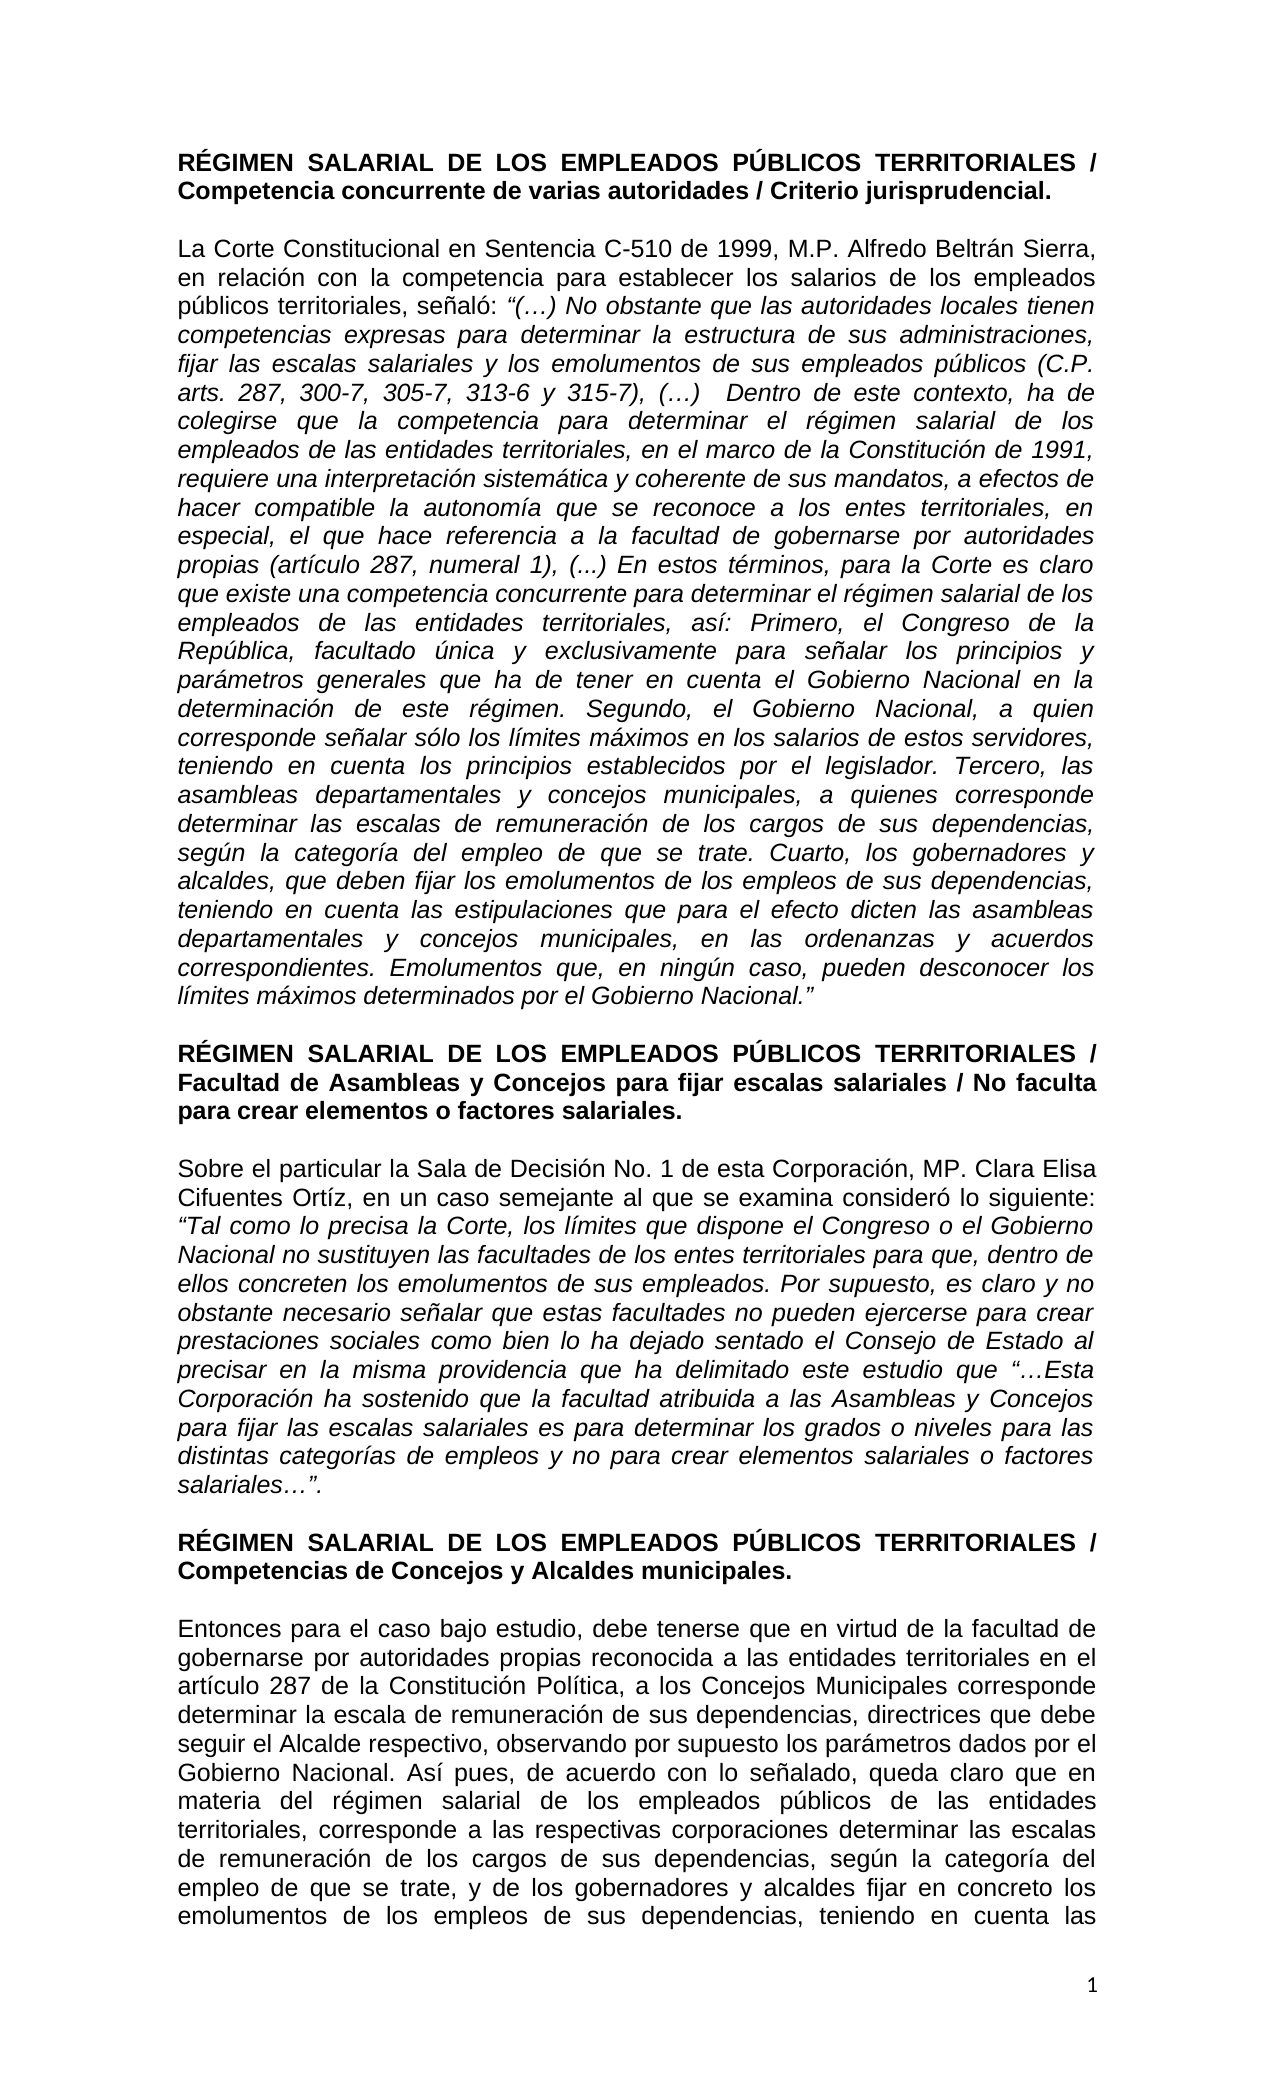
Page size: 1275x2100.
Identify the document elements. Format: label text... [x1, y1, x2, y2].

text RÉGIMEN SALARIAL DE LOS EMPLEADOS PÚBLICOS TERRITORIALES / Competencia concurrente de varias autoridades / Criterio jurisprudencial. [177, 148, 1098, 205]
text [177, 1614, 1098, 1930]
text La Corte Constitucional en Sentencia C-510 de 1999, M.P. Alfredo Beltrán Sierra, en relación con la competencia para establecer los salarios de los empleados públicos territoriales, señaló: “(…) No obstante que las autoridades locales tienen competencias expresas para determinar la estructura de sus administraciones, fijar las escalas salariales y los emolumentos de sus empleados públicos (C.P. arts. 287, 300-7, 305-7, 313-6 y 315-7), (…) Dentro de este contexto, ha de colegirse que la competencia para determinar el régimen salarial de los empleados de las entidades territoriales, en el marco de la Constitución de 1991, requiere una interpretación sistemática y coherente de sus mandatos, a efectos de hacer compatible la autonomía que se reconoce a los entes territoriales, en especial, el que hace referencia a la facultad de gobernarse por autoridades propias (artículo 287, numeral 1), (...) En estos términos, para la Corte es claro que existe una competencia concurrente para determinar el régimen salarial de los empleados de las entidades territoriales, así: Primero, el Congreso de la República, facultado única y exclusivamente para señalar los principios y parámetros generales que ha de tener en cuenta el Gobierno Nacional en la determinación de este régimen. Segundo, el Gobierno Nacional, a quien corresponde señalar sólo los límites máximos en los salarios de estos servidores, teniendo en cuenta los principios establecidos por el legislador. Tercero, las asambleas departamentales y concejos municipales, a quienes corresponde determinar las escalas de remuneración de los cargos de sus dependencias, según la categoría del empleo de que se trate. Cuarto, los gobernadores y alcaldes, que deben fijar los emolumentos de los empleos de sus dependencias, teniendo en cuenta las estipulaciones que para el efecto dicten las asambleas departamentales y concejos municipales, en las ordenanzas y acuerdos correspondientes. Emolumentos que, en ningún caso, pueden desconocer los límites máximos determinados por el Gobierno Nacional.” [177, 234, 1098, 1010]
text RÉGIMEN SALARIAL DE LOS EMPLEADOS PÚBLICOS TERRITORIALES / Competencias de Concejos y Alcaldes municipales. [177, 1528, 1098, 1585]
text RÉGIMEN SALARIAL DE LOS EMPLEADOS PÚBLICOS TERRITORIALES / Facultad de Asambleas y Concejos para fijar escalas salariales / No faculta para crear elementos o factores salariales. [177, 1039, 1098, 1125]
text Sobre el particular la Sala de Decisión No. 1 de esta Corporación, MP. Clara Elisa Cifuentes Ortíz, en un caso semejante al que se examina consideró lo siguiente: “Tal como lo precisa la Corte, los límites que dispone el Congreso o el Gobierno Nacional no sustituyen las facultades de los entes territoriales para que, dentro de ellos concreten los emolumentos de sus empleados. Por supuesto, es claro y no obstante necesario señalar que estas facultades no pueden ejercerse para crear prestaciones sociales como bien lo ha dejado sentado el Consejo de Estado al precisar en la misma providencia que ha delimitado este estudio que “…Esta Corporación ha sostenido que la facultad atribuida a las Asambleas y Concejos para fijar las escalas salariales es para determinar los grados o niveles para las distintas categorías de empleos y no para crear elementos salariales o factores salariales…”. [177, 1154, 1098, 1499]
